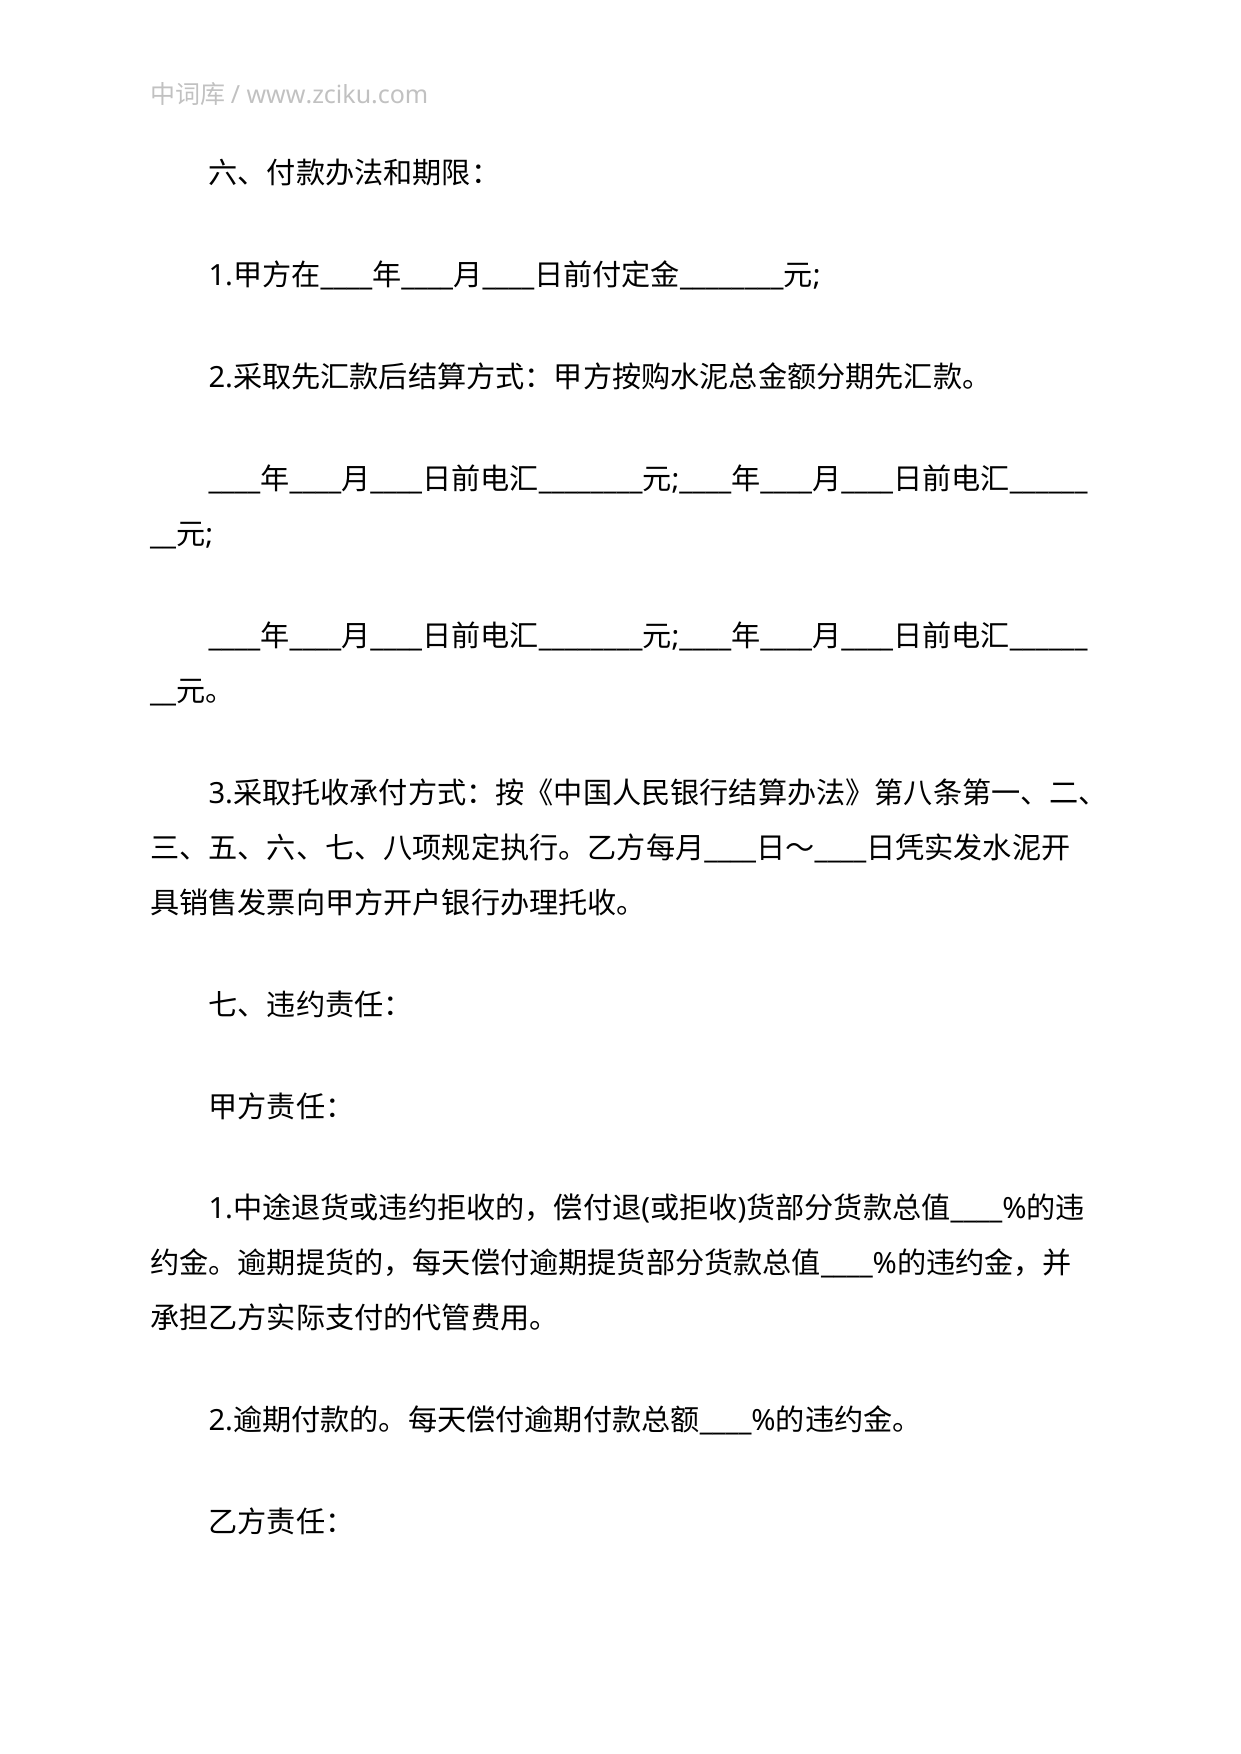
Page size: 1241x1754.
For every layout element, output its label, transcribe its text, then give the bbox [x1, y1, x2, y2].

text 1.中途退货或违约拒收的，偿付退(或拒收)货部分货款总值____%的违约金。逾期提货的，每天偿付逾期提货部分货款总值____%的违约金，并承担乙方实际支付的代管费用。 [150, 1185, 1090, 1337]
text 3.采取托收承付方式：按《中国人民银行结算办法》第八条第一、二、三、五、六、七、八项规定执行。乙方每月____日～____日凭实发水泥开具销售发票向甲方开户银行办理托收。 [150, 770, 1090, 922]
text 七、违约责任： [150, 981, 1090, 1024]
text 1.甲方在____年____月____日前付定金________元; [150, 252, 1090, 294]
text ____年____月____日前电汇________元;____年____月____日前电汇________元; [150, 456, 1090, 553]
text ____年____月____日前电汇________元;____年____月____日前电汇________元。 [150, 613, 1090, 710]
text 六、付款办法和期限： [150, 150, 1090, 192]
text 2.逾期付款的。每天偿付逾期付款总额____%的违约金。 [150, 1397, 1090, 1439]
text 2.采取先汇款后结算方式：甲方按购水泥总金额分期先汇款。 [150, 354, 1090, 396]
text 甲方责任： [150, 1083, 1090, 1126]
text 乙方责任： [150, 1499, 1090, 1541]
